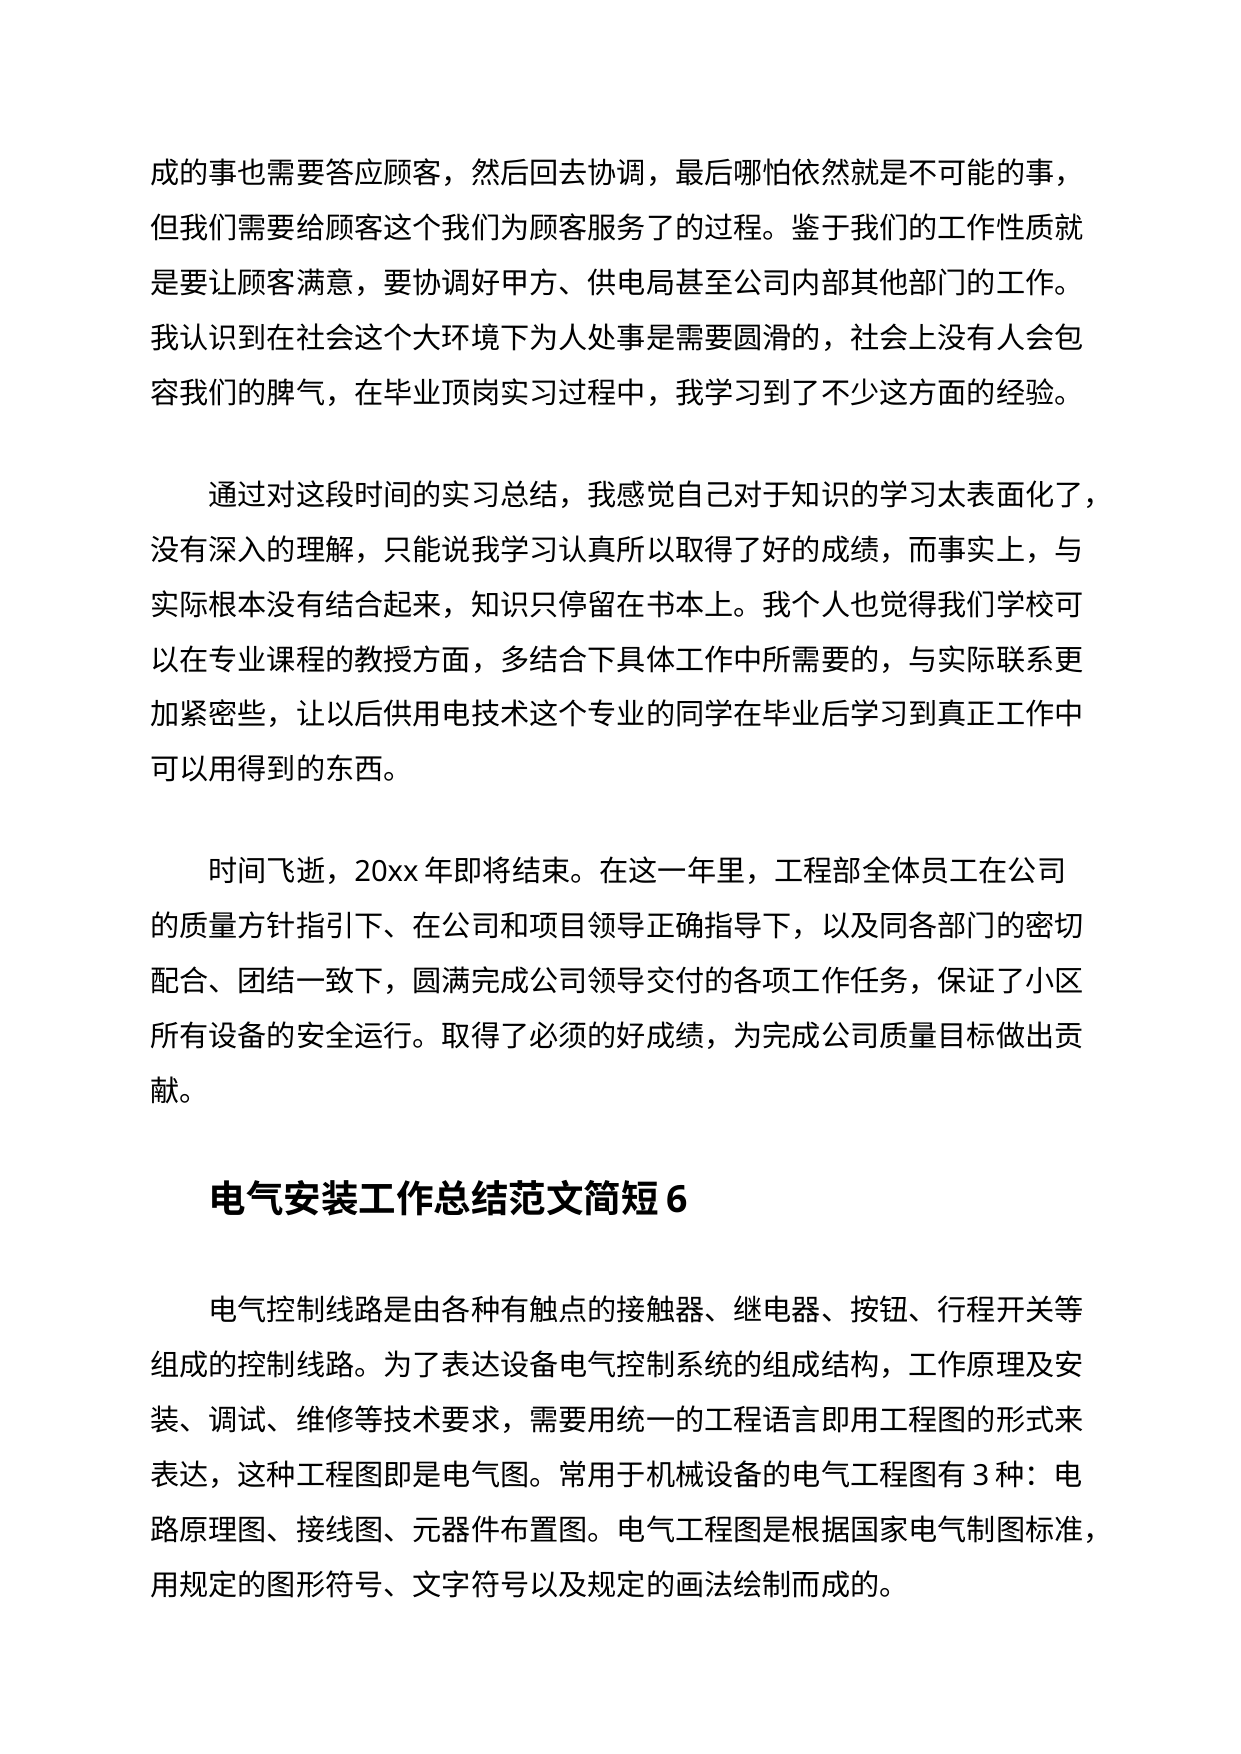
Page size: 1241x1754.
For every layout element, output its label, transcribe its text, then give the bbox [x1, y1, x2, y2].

text 电气控制线路是由各种有触点的接触器、继电器、按钮、行程开关等组成的控制线路。为了表达设备电气控制系统的组成结构，工作原理及安装、调试、维修等技术要求，需要用统一的工程语言即用工程图的形式来表达，这种工程图即是电气图。常用于机械设备的电气工程图有3种：电路原理图、接线图、元器件布置图。电气工程图是根据国家电气制图标准，用规定的图形符号、文字符号以及规定的画法绘制而成的。 [150, 1287, 1090, 1603]
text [150, 150, 1090, 412]
text 电气安装工作总结范文简短6 [150, 1169, 1090, 1223]
text 通过对这段时间的实习总结，我感觉自己对于知识的学习太表面化了，没有深入的理解，只能说我学习认真所以取得了好的成绩，而事实上，与实际根本没有结合起来，知识只停留在书本上。我个人也觉得我们学校可以在专业课程的教授方面，多结合下具体工作中所需要的，与实际联系更加紧密些，让以后供用电技术这个专业的同学在毕业后学习到真正工作中可以用得到的东西。 [150, 471, 1090, 788]
text 时间飞逝，20xx年即将结束。在这一年里，工程部全体员工在公司的质量方针指引下、在公司和项目领导正确指导下，以及同各部门的密切配合、团结一致下，圆满完成公司领导交付的各项工作任务，保证了小区所有设备的安全运行。取得了必须的好成绩，为完成公司质量目标做出贡献。 [150, 848, 1090, 1109]
